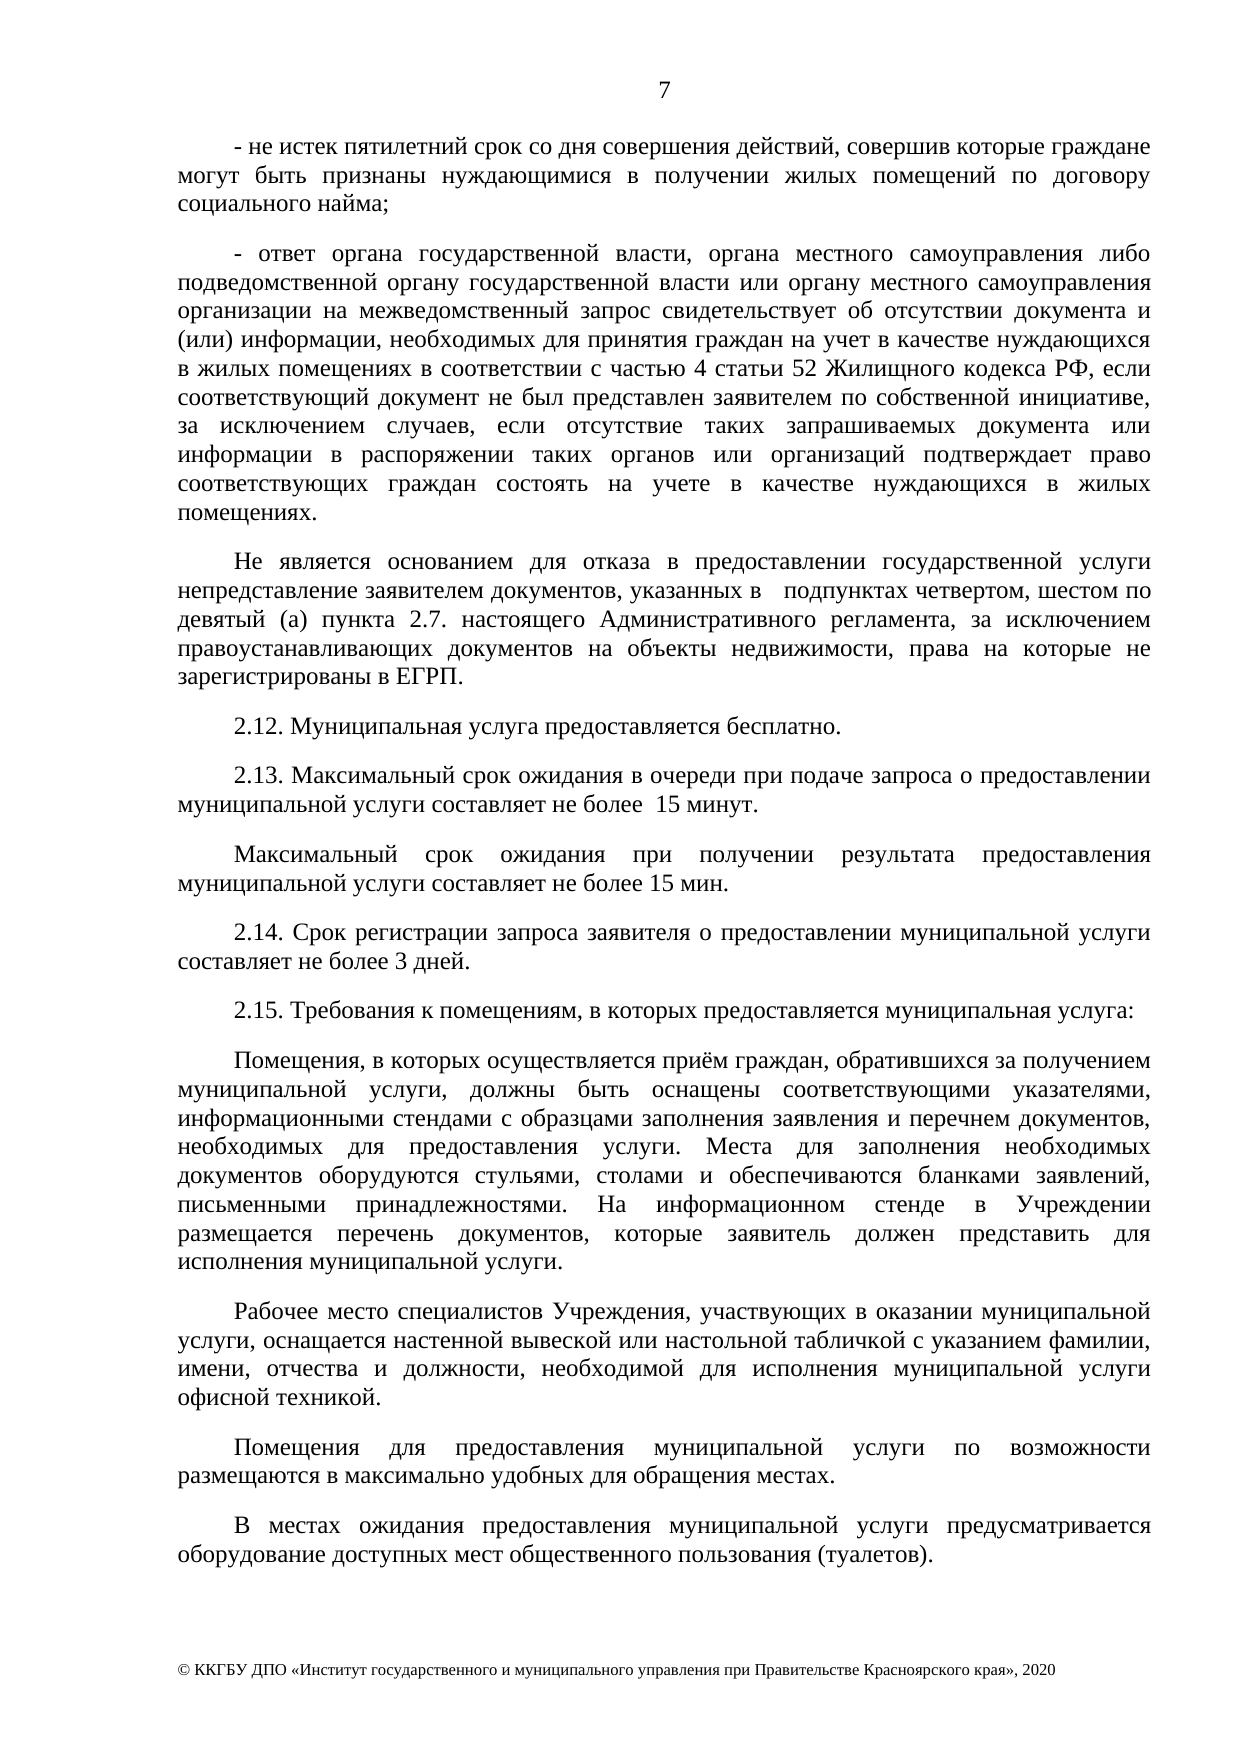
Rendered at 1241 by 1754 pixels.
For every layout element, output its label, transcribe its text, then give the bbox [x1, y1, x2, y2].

text 2.14. Срок регистрации запроса заявителя о предоставлении муниципальной услуги составляет не более 3 дней. [177, 917, 1152, 975]
text Помещения для предоставления муниципальной услуги по возможности размещаются в максимально удобных для обращения местах. [177, 1432, 1152, 1489]
text Максимальный срок ожидания при получении результата предоставления муниципальной услуги составляет не более 15 мин. [177, 839, 1152, 896]
text Помещения, в которых осуществляется приём граждан, обратившихся за получением муниципальной услуги, должны быть оснащены соответствующими указателями, информационными стендами с образцами заполнения заявления и перечнем документов, необходимых для предоставления услуги. Места для заполнения необходимых документов оборудуются стульями, столами и обеспечиваются бланками заявлений, письменными принадлежностями. На информационном стенде в Учреждении размещается перечень документов, которые заявитель должен представить для исполнения муниципальной услуги. [177, 1045, 1152, 1275]
text - не истек пятилетний срок со дня совершения действий, совершив которые граждане могут быть признаны нуждающимися в получении жилых помещений по договору социального найма; [177, 131, 1152, 217]
text 2.13. Максимальный срок ожидания в очереди при подаче запроса о предоставлении муниципальной услуги составляет не более 15 минут. [177, 761, 1152, 818]
text 2.12. Муниципальная услуга предоставляется бесплатно. [177, 711, 1152, 740]
text 2.15. Требования к помещениям, в которых предоставляется муниципальная услуга: [177, 996, 1152, 1024]
text Не является основанием для отказа в предоставлении государственной услуги непредставление заявителем документов, указанных в подпунктах четвертом, шестом по девятый (а) пункта 2.7. настоящего Административного регламента, за исключением правоустанавливающих документов на объекты недвижимости, права на которые не зарегистрированы в ЕГРП. [177, 546, 1152, 690]
text - ответ органа государственной власти, органа местного самоуправления либо подведомственной органу государственной власти или органу местного самоуправления организации на межведомственный запрос свидетельствует об отсутствии документа и (или) информации, необходимых для принятия граждан на учет в качестве нуждающихся в жилых помещениях в соответствии с частью 4 статьи 52 Жилищного кодекса РФ, если соответствующий документ не был представлен заявителем по собственной инициативе, за исключением случаев, если отсутствие таких запрашиваемых документа или информации в распоряжении таких органов или организаций подтверждает право соответствующих граждан состоять на учете в качестве нуждающихся в жилых помещениях. [177, 238, 1152, 526]
text В местах ожидания предоставления муниципальной услуги предусматривается оборудование доступных мест общественного пользования (туалетов). [177, 1510, 1152, 1568]
text Рабочее место специалистов Учреждения, участвующих в оказании муниципальной услуги, оснащается настенной вывеской или настольной табличкой с указанием фамилии, имени, отчества и должности, необходимой для исполнения муниципальной услуги офисной техникой. [177, 1296, 1152, 1411]
